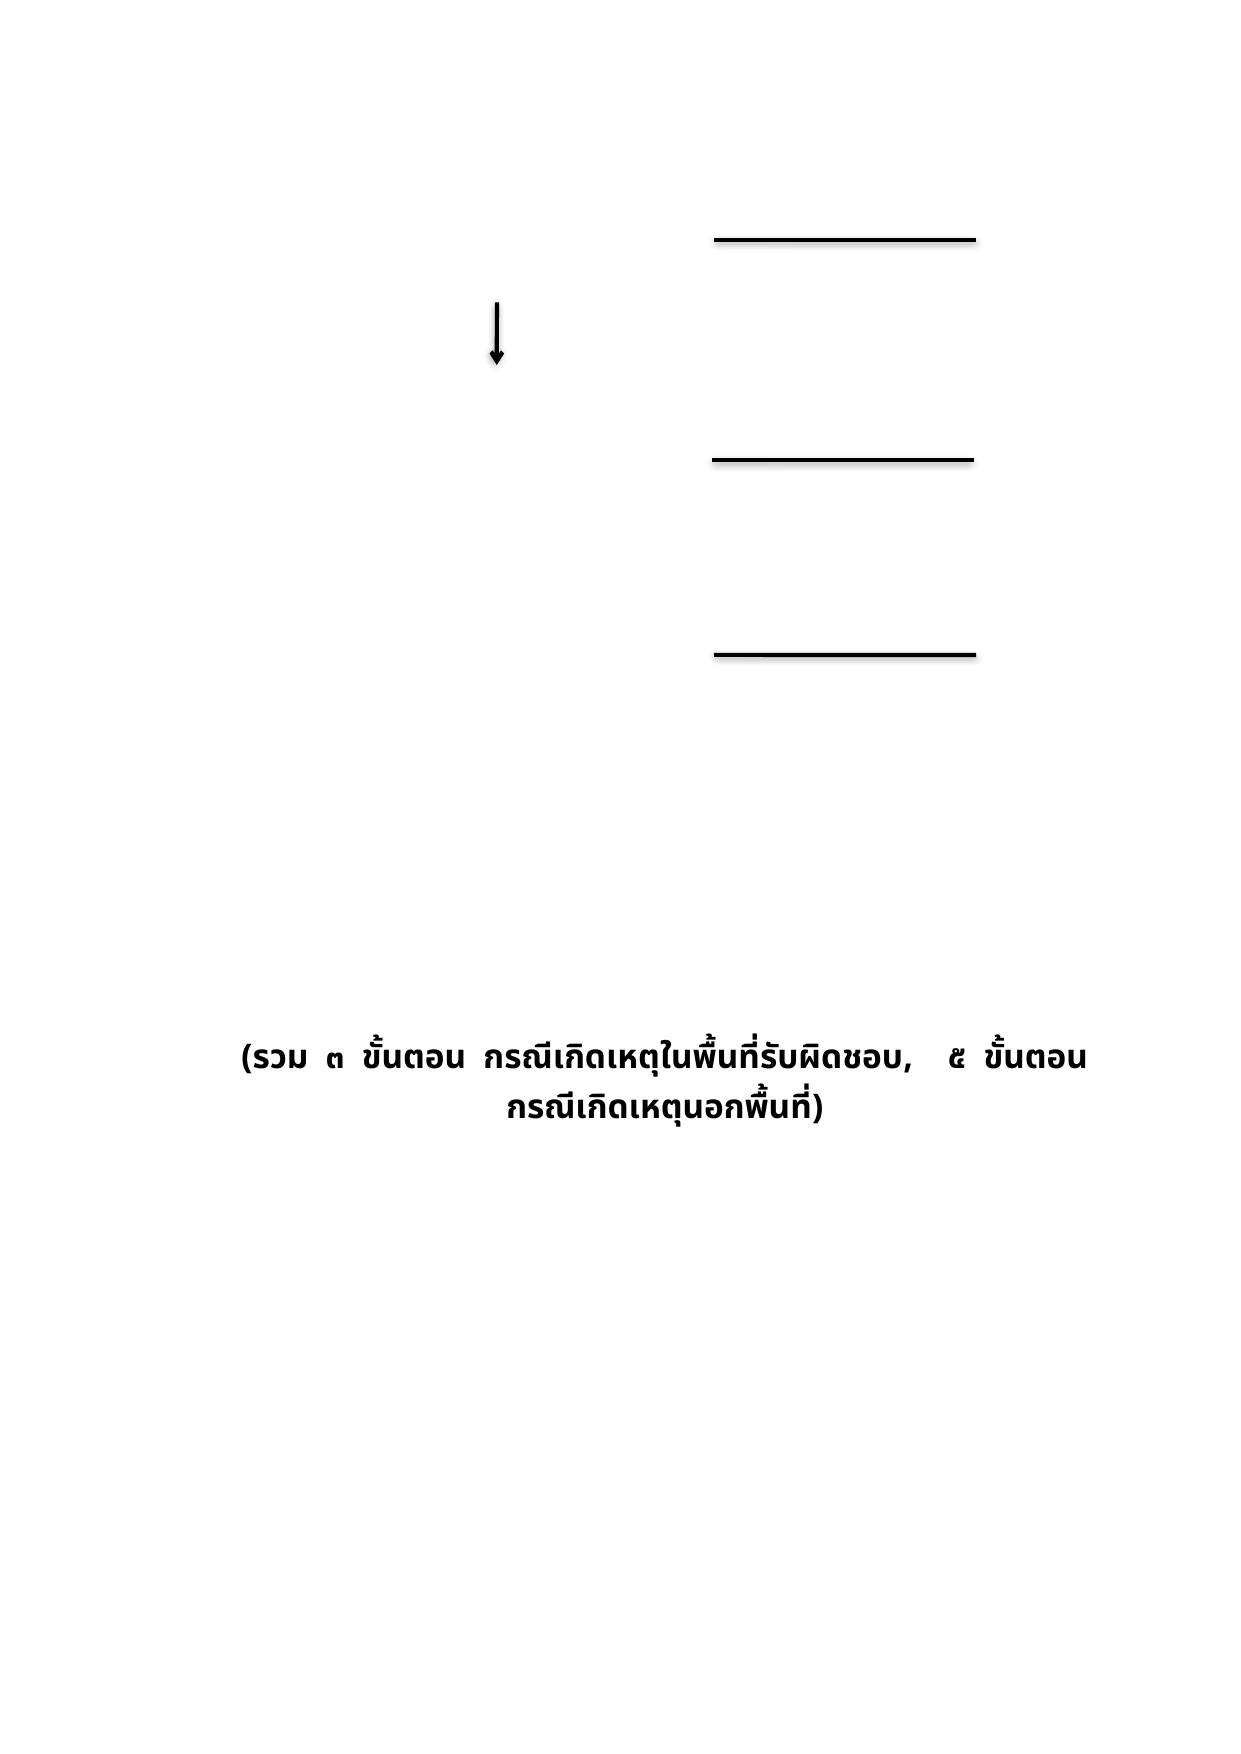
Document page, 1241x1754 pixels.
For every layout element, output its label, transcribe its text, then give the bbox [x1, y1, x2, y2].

text (รวม ๓ ขั้นตอน กรณีเกิดเหตุในพื้นที่รับผิดชอบ, ๕ ขั้นตอน กรณีเกิดเหตุนอกพื้นที่) [207, 1033, 1122, 1134]
